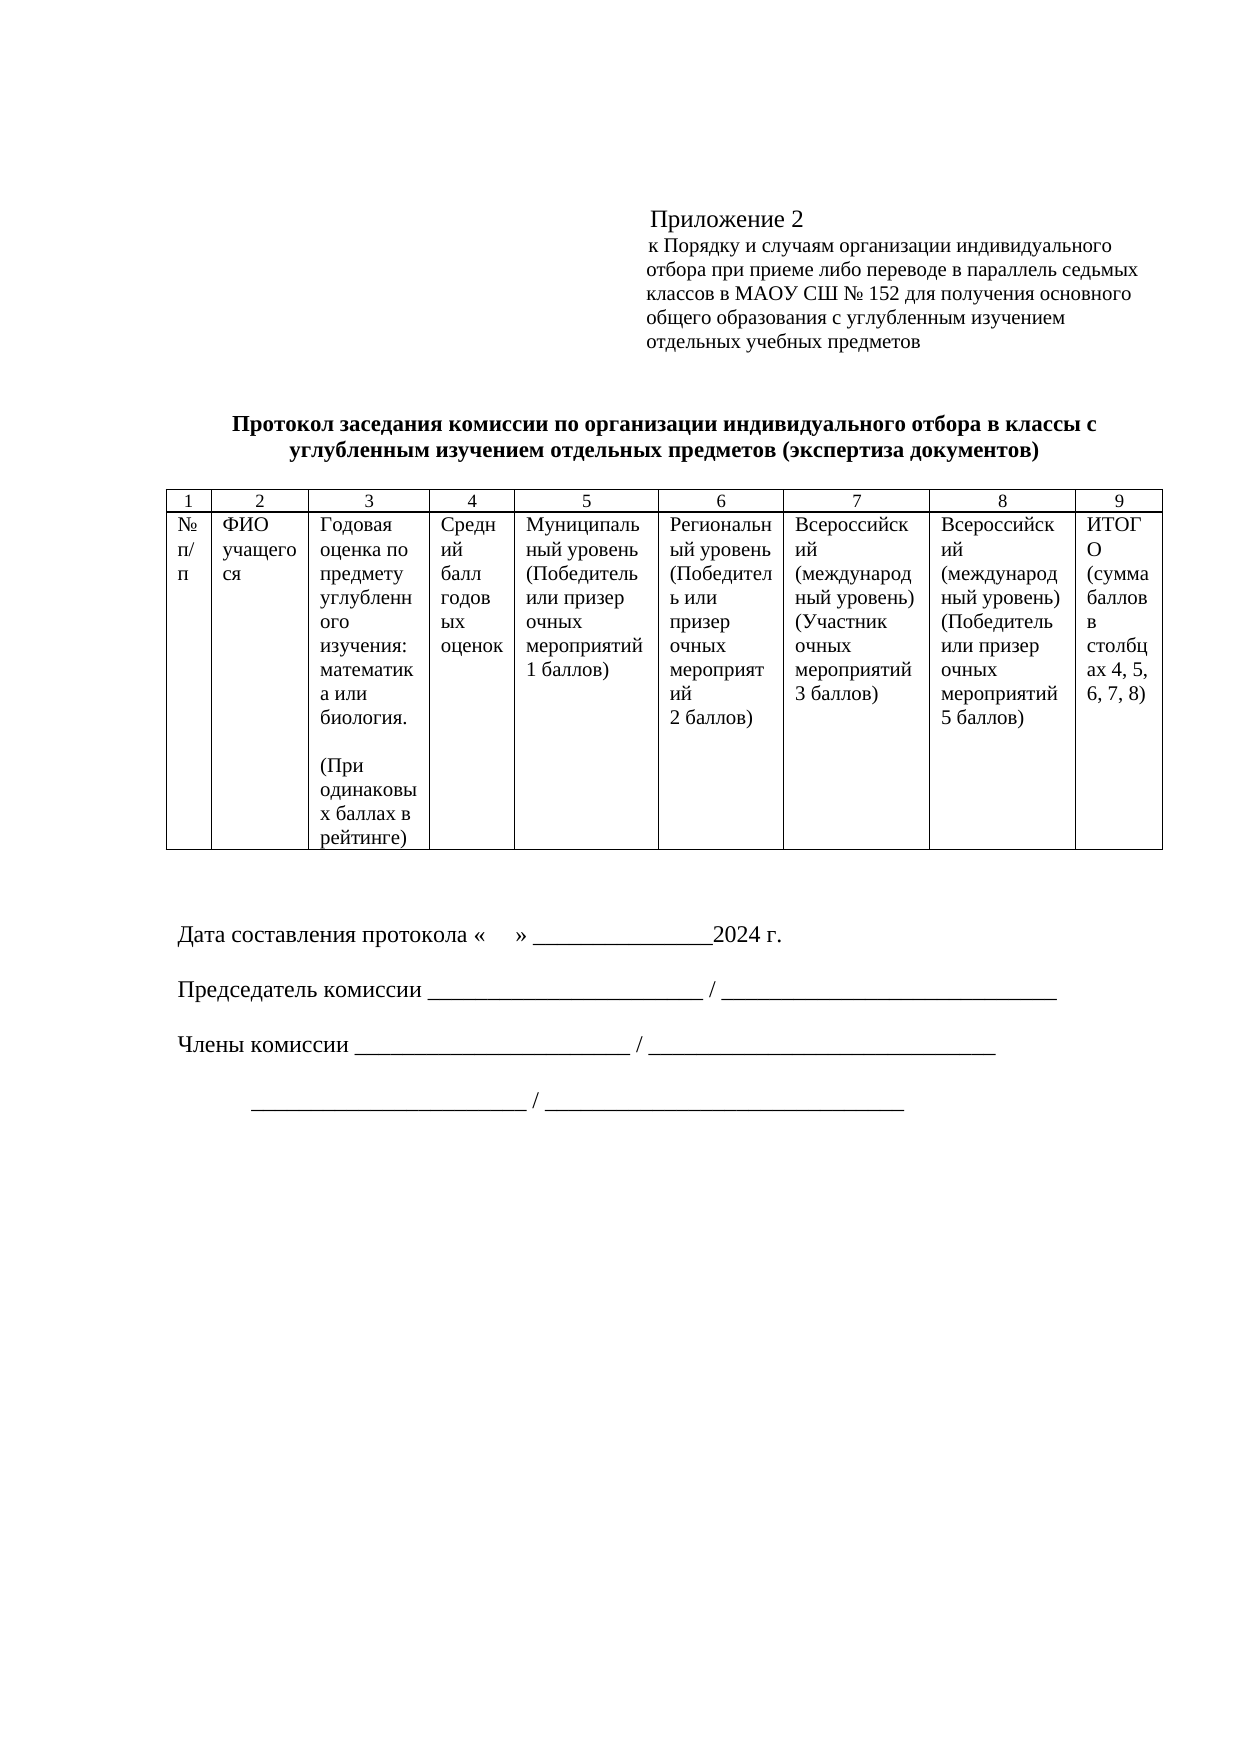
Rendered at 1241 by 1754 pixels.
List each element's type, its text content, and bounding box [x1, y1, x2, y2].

table_cell № п/п [167, 513, 211, 849]
table_header 5 [515, 490, 658, 511]
text _______________________ / ______________________________ [177, 1086, 1152, 1113]
table_cell Годовая оценка по предмету углубленного изучения: математика или биология. (При одинаковых баллах в рейтинге) [309, 513, 429, 849]
table_header 1 [167, 490, 211, 511]
table_cell Всероссийский (международный уровень) (Участник очных мероприятий 3 баллов) [784, 513, 929, 849]
table_header 6 [659, 490, 783, 511]
table_header 9 [1076, 490, 1162, 511]
text Приложение 2 [650, 204, 1152, 233]
table_cell Средний балл годовых оценок [430, 513, 514, 849]
text к Порядку и случаям организации индивидуального отбора при приеме либо переводе в параллель седьмых классов в МАОУ СШ № 152 для получения основного общего образования с углубленным изучением отдельных учебных предметов [646, 233, 1152, 353]
text Председатель комиссии _______________________ / ____________________________ [177, 975, 1152, 1003]
table_cell Всероссийский (международный уровень) (Победитель или призер очных мероприятий 5 баллов) [930, 513, 1075, 849]
table_header 4 [430, 490, 514, 511]
table_header 7 [784, 490, 929, 511]
table_header 2 [212, 490, 308, 511]
table_cell Региональный уровень (Победитель или призер очных мероприятий 2 баллов) [659, 513, 783, 849]
table_cell ИТОГО (сумма баллов в столбцах 4, 5, 6, 7, 8) [1076, 513, 1162, 849]
text Члены комиссии _______________________ / _____________________________ [177, 1030, 1152, 1058]
text Протокол заседания комиссии по организации индивидуального отбора в классы с углубленным изучением отдельных предметов (экспертиза документов) [177, 410, 1152, 462]
table_header 8 [930, 490, 1075, 511]
table_header 3 [309, 490, 429, 511]
table_cell Муниципальный уровень (Победитель или призер очных мероприятий 1 баллов) [515, 513, 658, 849]
text Дата составления протокола « » _______________2024 г. [177, 920, 1152, 948]
table_cell ФИО учащегося [212, 513, 308, 849]
